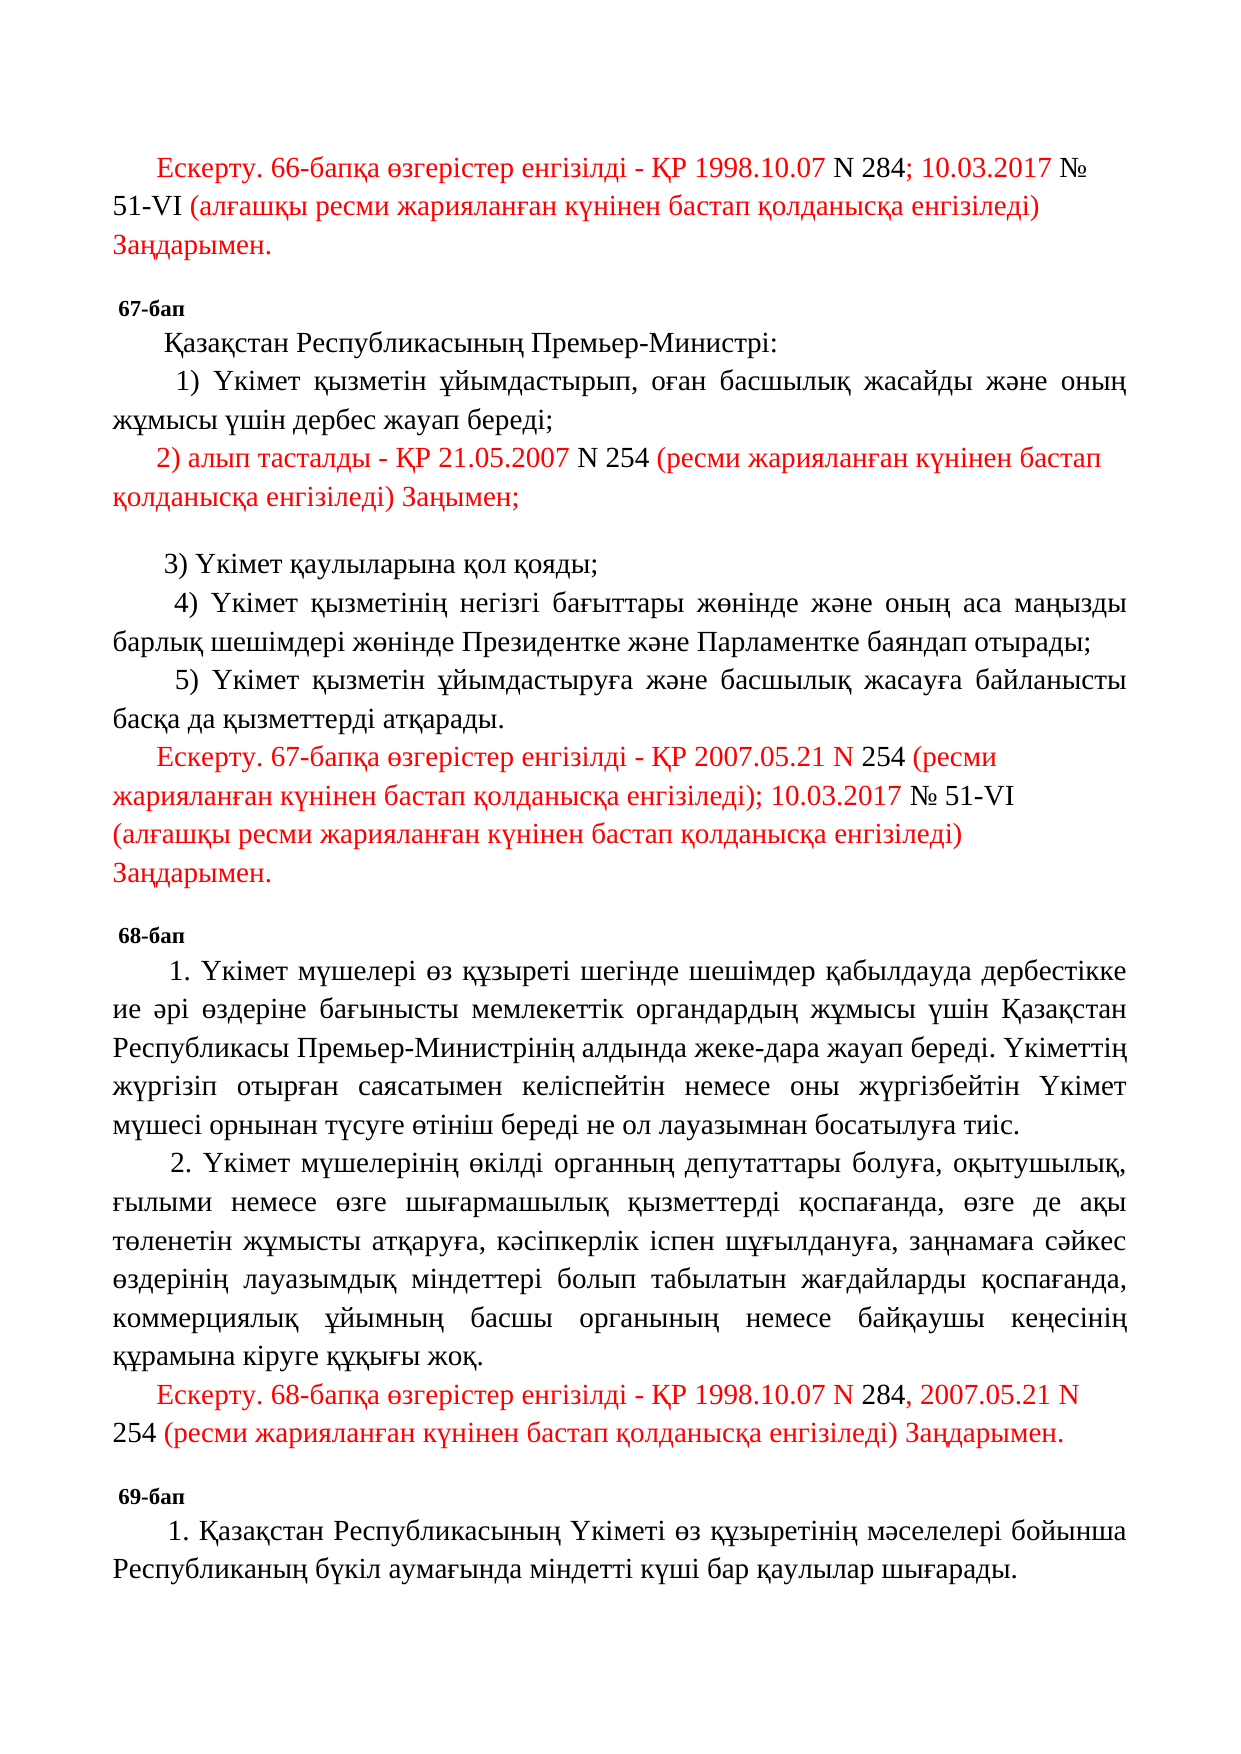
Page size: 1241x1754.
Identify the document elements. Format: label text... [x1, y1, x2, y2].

text 4) Үкімет қызметінің негізгі бағыттары жөнінде және оның аса маңызды барлық шешімдері жөнінде Президентке және Парламентке баяндап отырады; [112, 585, 1128, 657]
text Ескерту. 67-бапқа өзгерістер енгізілді - ҚР 2007.05.21 N 254 (ресми жарияланған күнінен бастап қолданысқа енгізіледі); 10.03.2017 № 51-VI (алғашқы ресми жарияланған күнінен бастап қолданысқа енгізіледі) Заңдарымен. [112, 739, 1128, 919]
text 5) Үкімет қызметін ұйымдастыруға және басшылық жасауға байланысты басқа да қызметтерді атқарады. [112, 662, 1128, 734]
text 69-бап [112, 1483, 1128, 1509]
text 1. Қазақстан Республикасының Үкіметі өз құзыретінің мәселелері бойынша Республиканың бүкіл аумағында міндетті күші бар қаулылар шығарады. [112, 1513, 1128, 1585]
text 1) Үкімет қызметін ұйымдастырып, оған басшылық жасайды және оның жұмысы үшін дербес жауап береді; [112, 363, 1128, 436]
text 2) алып тасталды - ҚР 21.05.2007 N 254 (ресми жарияланған күнінен бастап қолданысқа енгізіледі) Заңымен; [112, 441, 1128, 543]
text 68-бап [112, 923, 1128, 949]
text 3) Үкімет қаулыларына қол қояды; [112, 547, 1128, 580]
text 1. Үкімет мүшелері өз құзыреті шегінде шешімдер қабылдауда дербестікке ие әрі өздеріне бағынысты мемлекеттік органдардың жұмысы үшін Қазақстан Республикасы Премьер-Министрінің алдында жеке-дара жауап береді. Үкіметтің жүргізіп отырған саясатымен келіспейтін немесе оны жүргізбейтін Үкімет мүшесі орнынан түсуге өтініш береді не ол лауазымнан босатылуға тиіс. [112, 953, 1128, 1141]
text Қазақстан Республикасының Премьер-Министрі: [112, 325, 1128, 358]
text 67-бап [112, 295, 1128, 321]
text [112, 150, 1128, 291]
text 2. Үкімет мүшелерінің өкілді органның депутаттары болуға, оқытушылық, ғылыми немесе өзге шығармашылық қызметтерді қоспағанда, өзге де ақы төленетін жұмысты атқаруға, кәсіпкерлік іспен шұғылдануға, заңнамаға сәйкес өздерінің лауазымдық міндеттері болып табылатын жағдайларды қоспағанда, коммерциялық ұйымның басшы органының немесе байқаушы кеңесінің құрамына кіруге құқығы жоқ. [112, 1146, 1128, 1372]
text Ескерту. 68-бапқа өзгерістер енгізілді - ҚР 1998.10.07 N 284, 2007.05.21 N 254 (ресми жарияланған күнінен бастап қолданысқа енгізіледі) Заңдарымен. [112, 1377, 1128, 1479]
